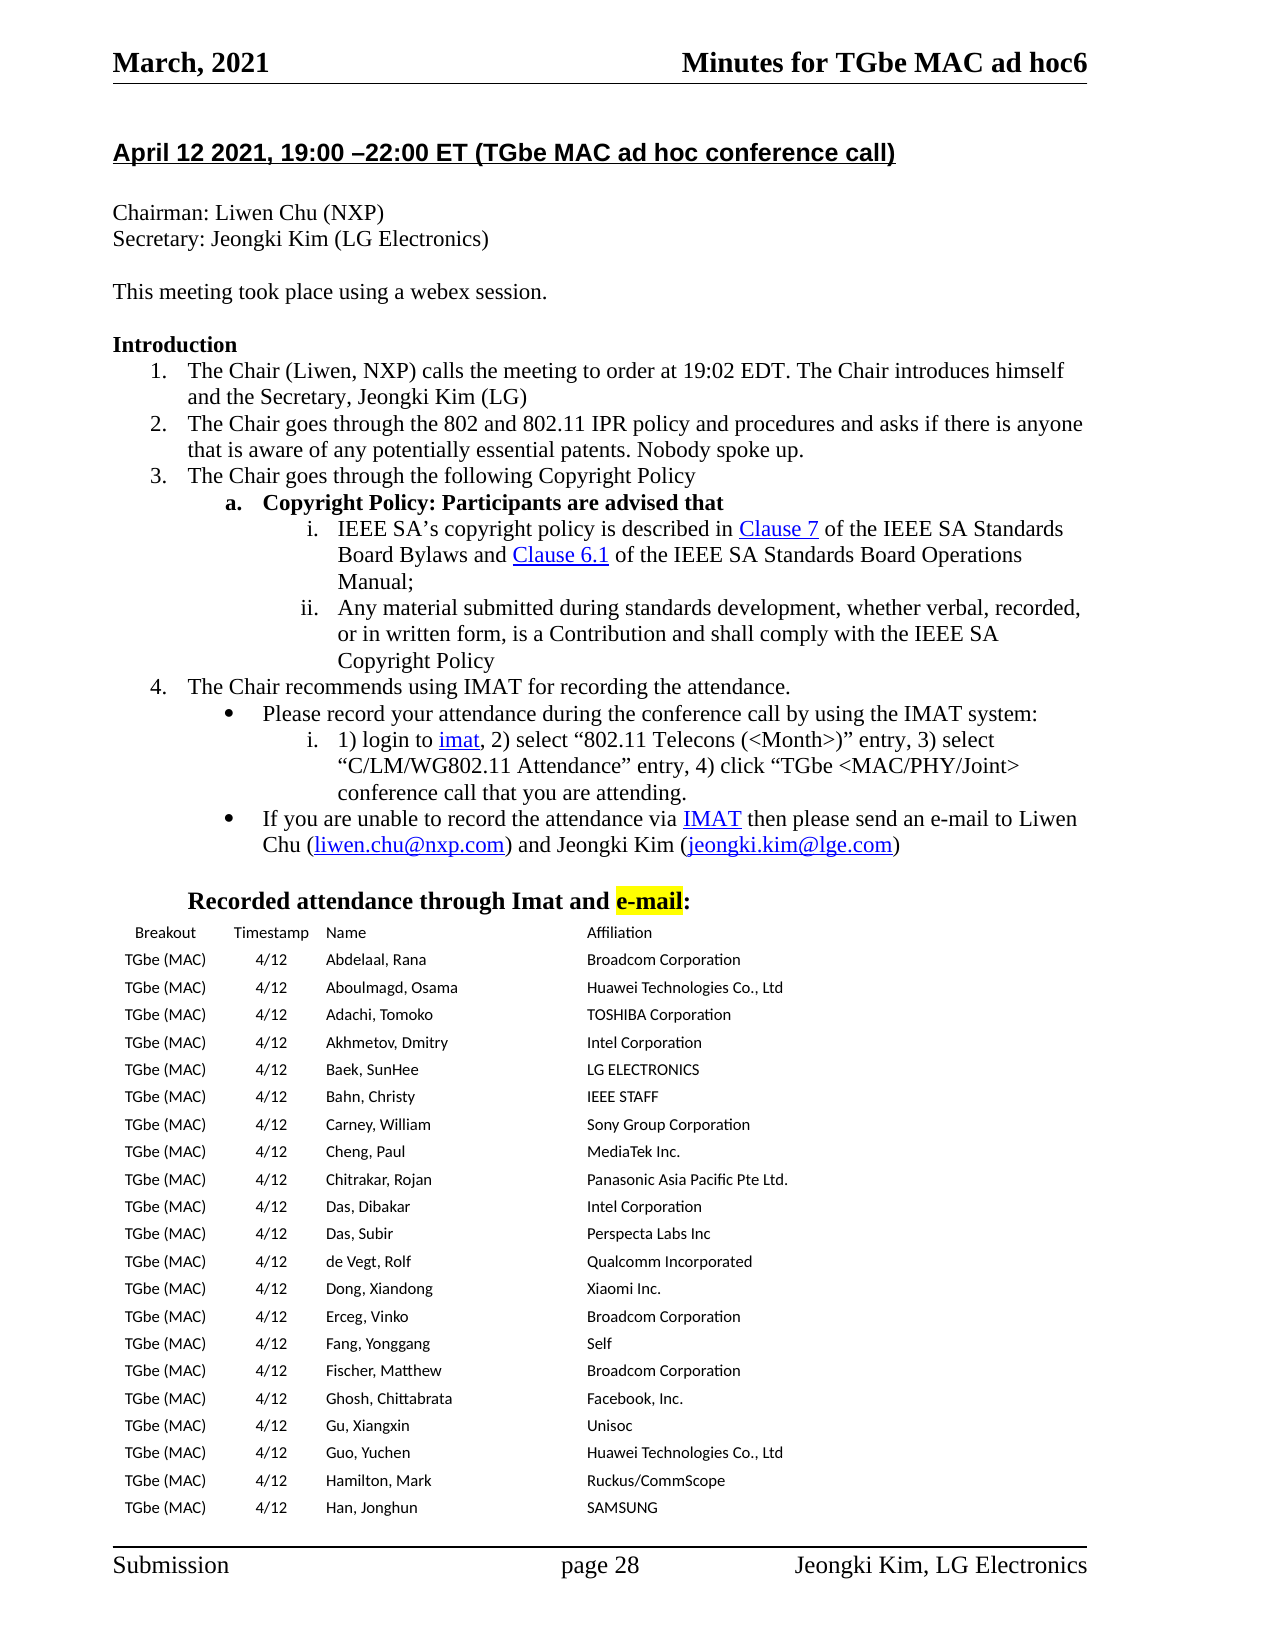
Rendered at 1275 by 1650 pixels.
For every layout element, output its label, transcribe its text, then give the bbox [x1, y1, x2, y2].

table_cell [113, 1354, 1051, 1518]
list Any material submitted during standards development, whether verbal, recorded, or in written form, is a Contribution and shall comply with the IEEE SA Copyright Policy [319, 594, 1087, 673]
list Copyright Policy: Participants are advised that [225, 489, 1087, 515]
list The Chair (Liwen, NXP) calls the meeting to order at 19:02 EDT. The Chair introduces himself and the Secretary, Jeongki Kim (LG) [150, 357, 1087, 410]
list 1) login to imat, 2) select “802.11 Telecons (<Month>)” entry, 3) select “C/LM/WG802.11 Attendance” entry, 4) click “TGbe <MAC/PHY/Joint> conference call that you are attending. [319, 726, 1087, 805]
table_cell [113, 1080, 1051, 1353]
list Recorded attendance through Imat and e-mail: [683, 886, 1087, 915]
list The Chair goes through the 802 and 802.11 IPR policy and procedures and asks if there is anyone that is aware of any potentially essential patents. Nobody spoke up. [150, 410, 1087, 462]
list If you are unable to record the attendance via IMAT then please send an e-mail to Liwen Chu (liwen.chu@nxp.com) and Jeongki Kim (jeongki.kim@lge.com) [225, 805, 1087, 858]
text Chairman: Liwen Chu (NXP) [112, 199, 1087, 225]
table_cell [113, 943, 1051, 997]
list Please record your attendance during the conference call by using the IMAT system: [225, 699, 1087, 726]
text This meeting took place using a webex session. [112, 278, 1087, 304]
text Secretary: Jeongki Kim (LG Electronics) [112, 225, 1087, 252]
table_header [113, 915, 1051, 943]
subtitle April 12 2021, 19:00 –22:00 ET (TGbe MAC ad hoc conference call) [112, 137, 1087, 166]
list The Chair recommends using IMAT for recording the attendance. [150, 673, 1087, 699]
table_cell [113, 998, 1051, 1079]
list Recorded attendance through Imat and e-mail: [187, 886, 616, 915]
list IEEE SA’s copyright policy is described in Clause 7 of the IEEE SA Standards Board Bylaws and Clause 6.1 of the IEEE SA Standards Board Operations Manual; [319, 515, 1087, 594]
list The Chair goes through the following Copyright Policy [150, 462, 1087, 489]
text Introduction [112, 331, 1087, 357]
